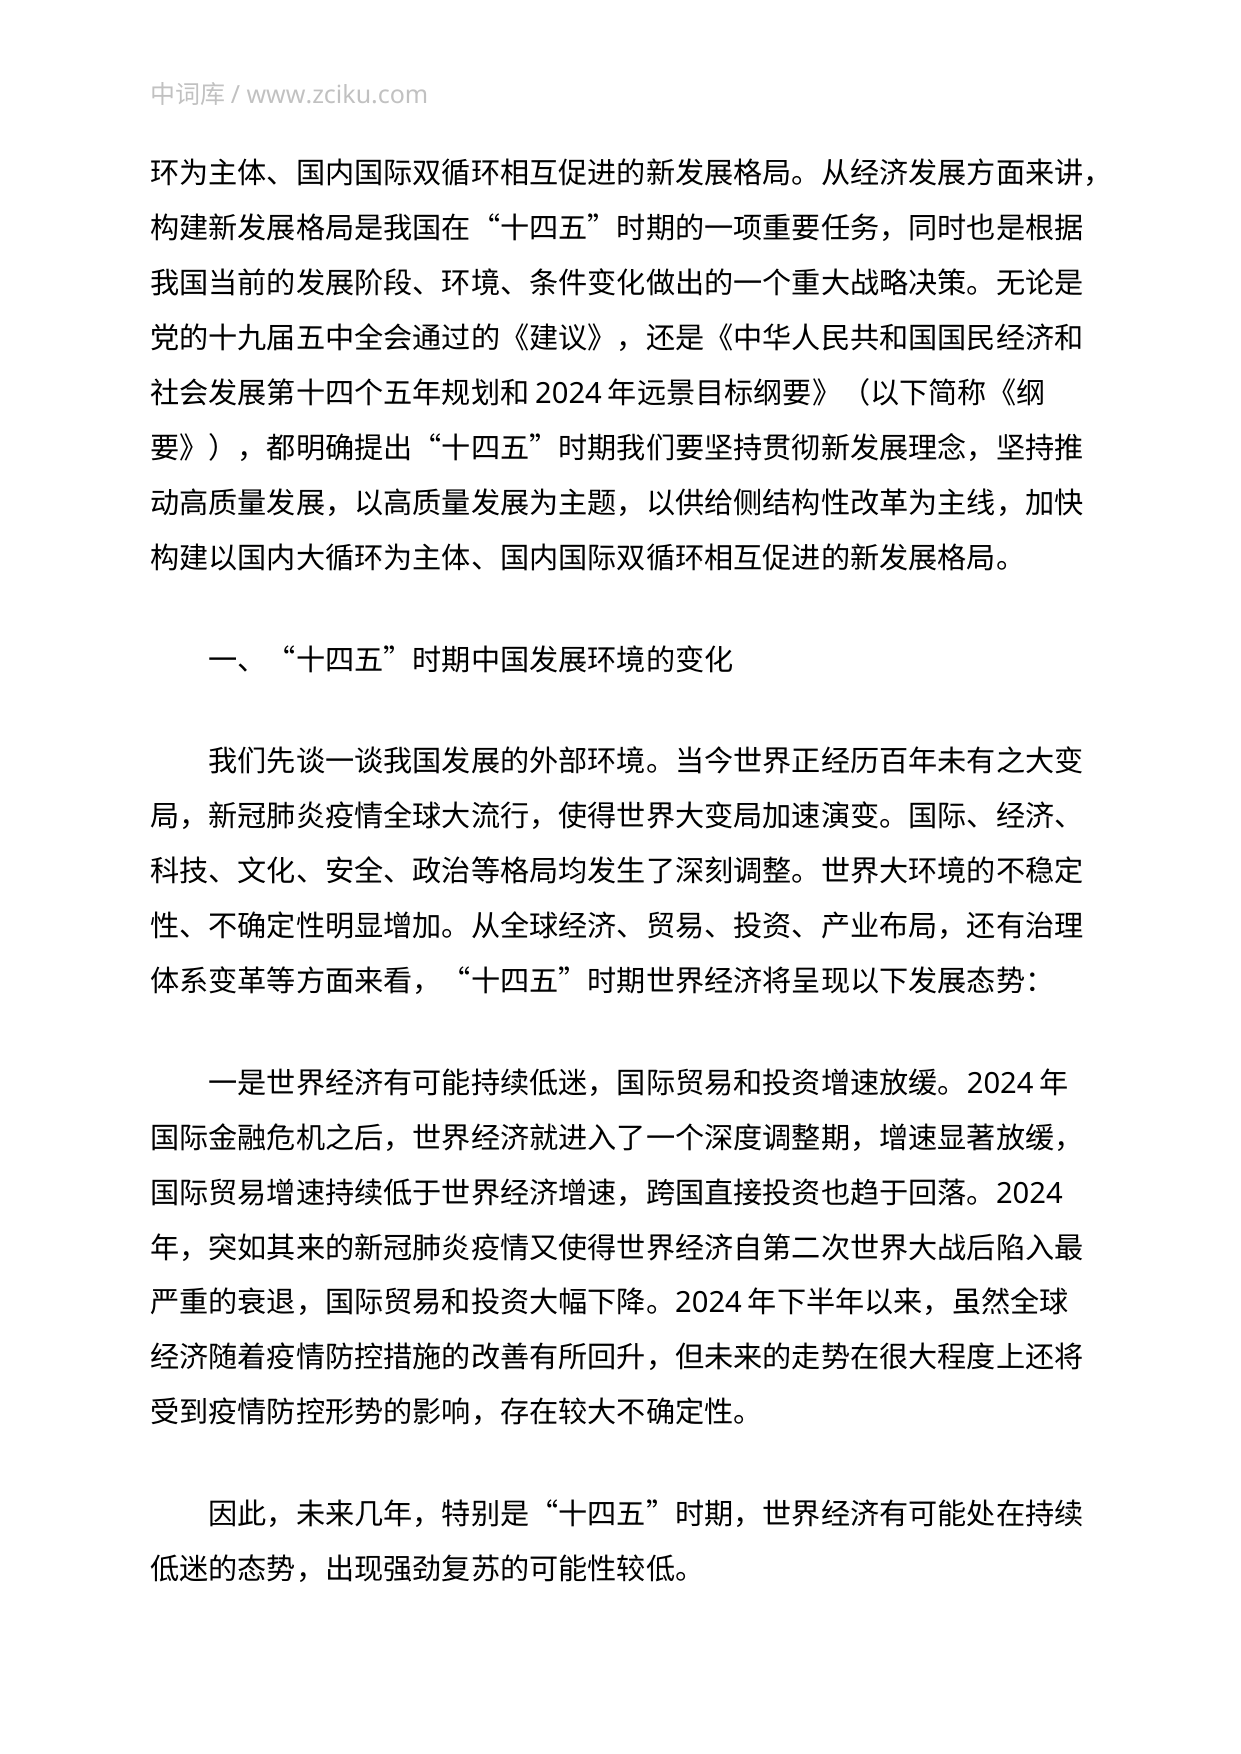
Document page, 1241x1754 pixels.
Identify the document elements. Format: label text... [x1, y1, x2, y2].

text 一是世界经济有可能持续低迷，国际贸易和投资增速放缓。2024年国际金融危机之后，世界经济就进入了一个深度调整期，增速显著放缓，国际贸易增速持续低于世界经济增速，跨国直接投资也趋于回落。2024年，突如其来的新冠肺炎疫情又使得世界经济自第二次世界大战后陷入最严重的衰退，国际贸易和投资大幅下降。2024年下半年以来，虽然全球经济随着疫情防控措施的改善有所回升，但未来的走势在很大程度上还将受到疫情防控形势的影响，存在较大不确定性。 [150, 1059, 1090, 1431]
text 因此，未来几年，特别是“十四五”时期，世界经济有可能处在持续低迷的态势，出现强劲复苏的可能性较低。 [150, 1491, 1090, 1588]
text 我们先谈一谈我国发展的外部环境。当今世界正经历百年未有之大变局，新冠肺炎疫情全球大流行，使得世界大变局加速演变。国际、经济、科技、文化、安全、政治等格局均发生了深刻调整。世界大环境的不稳定性、不确定性明显增加。从全球经济、贸易、投资、产业布局，还有治理体系变革等方面来看，“十四五”时期世界经济将呈现以下发展态势： [150, 738, 1090, 1000]
text 一、“十四五”时期中国发展环境的变化 [150, 636, 1090, 678]
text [150, 150, 1090, 577]
